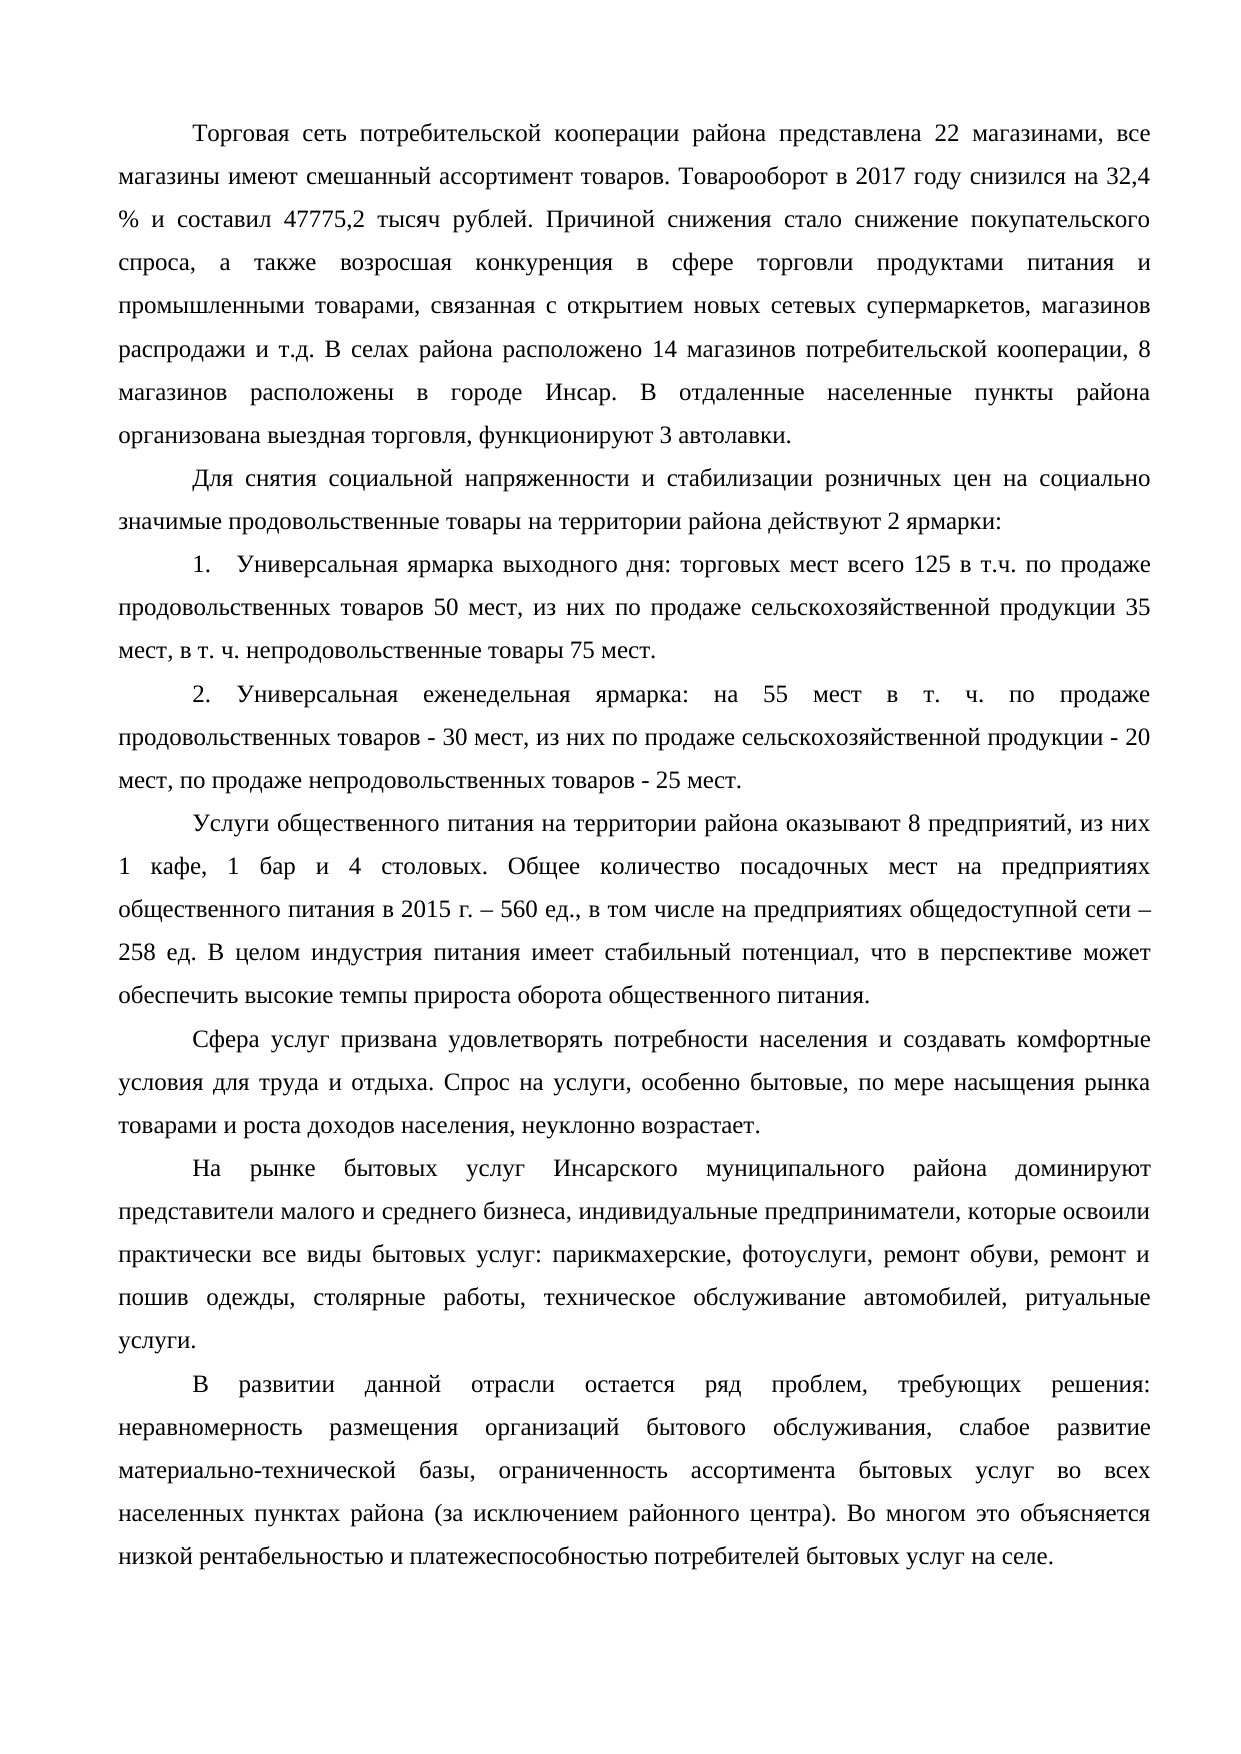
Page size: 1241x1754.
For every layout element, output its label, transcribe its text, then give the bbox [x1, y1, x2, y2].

text Для снятия социальной напряженности и стабилизации розничных цен на социально значимые продовольственные товары на территории района действуют 2 ярмарки: [118, 463, 1152, 535]
text На рынке бытовых услуг Инсарского муниципального района доминируют представители малого и среднего бизнеса, индивидуальные предприниматели, которые освоили практически все виды бытовых услуг: парикмахерские, фотоуслуги, ремонт обуви, ремонт и пошив одежды, столярные работы, техническое обслуживание автомобилей, ритуальные услуги. [118, 1153, 1152, 1354]
text Сфера услуг призвана удовлетворять потребности населения и создавать комфортные условия для труда и отдыха. Спрос на услуги, особенно бытовые, по мере насыщения рынка товарами и роста доходов населения, неуклонно возрастает. [118, 1024, 1152, 1139]
list Универсальная ярмарка выходного дня: торговых мест всего 125 в т.ч. по продаже продовольственных товаров 50 мест, из них по продаже сельскохозяйственной продукции 35 мест, в т. ч. непродовольственные товары 75 мест. [118, 549, 1152, 664]
list Универсальная еженедельная ярмарка: на 55 мест в т. ч. по продаже продовольственных товаров - 30 мест, из них по продаже сельскохозяйственной продукции - 20 мест, по продаже непродовольственных товаров - 25 мест. [118, 679, 1152, 794]
text Услуги общественного питания на территории района оказывают 8 предприятий, из них 1 кафе, 1 бар и 4 столовых. Общее количество посадочных мест на предприятиях общественного питания в 2015 г. – 560 ед., в том числе на предприятиях общедоступной сети – 258 ед. В целом индустрия питания имеет стабильный потенциал, что в перспективе может обеспечить высокие темпы прироста оборота общественного питания. [118, 808, 1152, 1009]
text Торговая сеть потребительской кооперации района представлена 22 магазинами, все магазины имеют смешанный ассортимент товаров. Товарооборот в 2017 году снизился на 32,4 % и составил 47775,2 тысяч рублей. Причиной снижения стало снижение покупательского спроса, а также возросшая конкуренция в сфере торговли продуктами питания и промышленными товарами, связанная с открытием новых сетевых супермаркетов, магазинов распродажи и т.д. В селах района расположено 14 магазинов потребительской кооперации, 8 магазинов расположены в городе Инсар. В отдаленные населенные пункты района организована выездная торговля, функционируют 3 автолавки. [118, 118, 1152, 449]
text В развитии данной отрасли остается ряд проблем, требующих решения: неравномерность размещения организаций бытового обслуживания, слабое развитие материально-технической базы, ограниченность ассортимента бытовых услуг во всех населенных пунктах района (за исключением районного центра). Во многом это объясняется низкой рентабельностью и платежеспособностью потребителей бытовых услуг на селе. [118, 1369, 1152, 1570]
